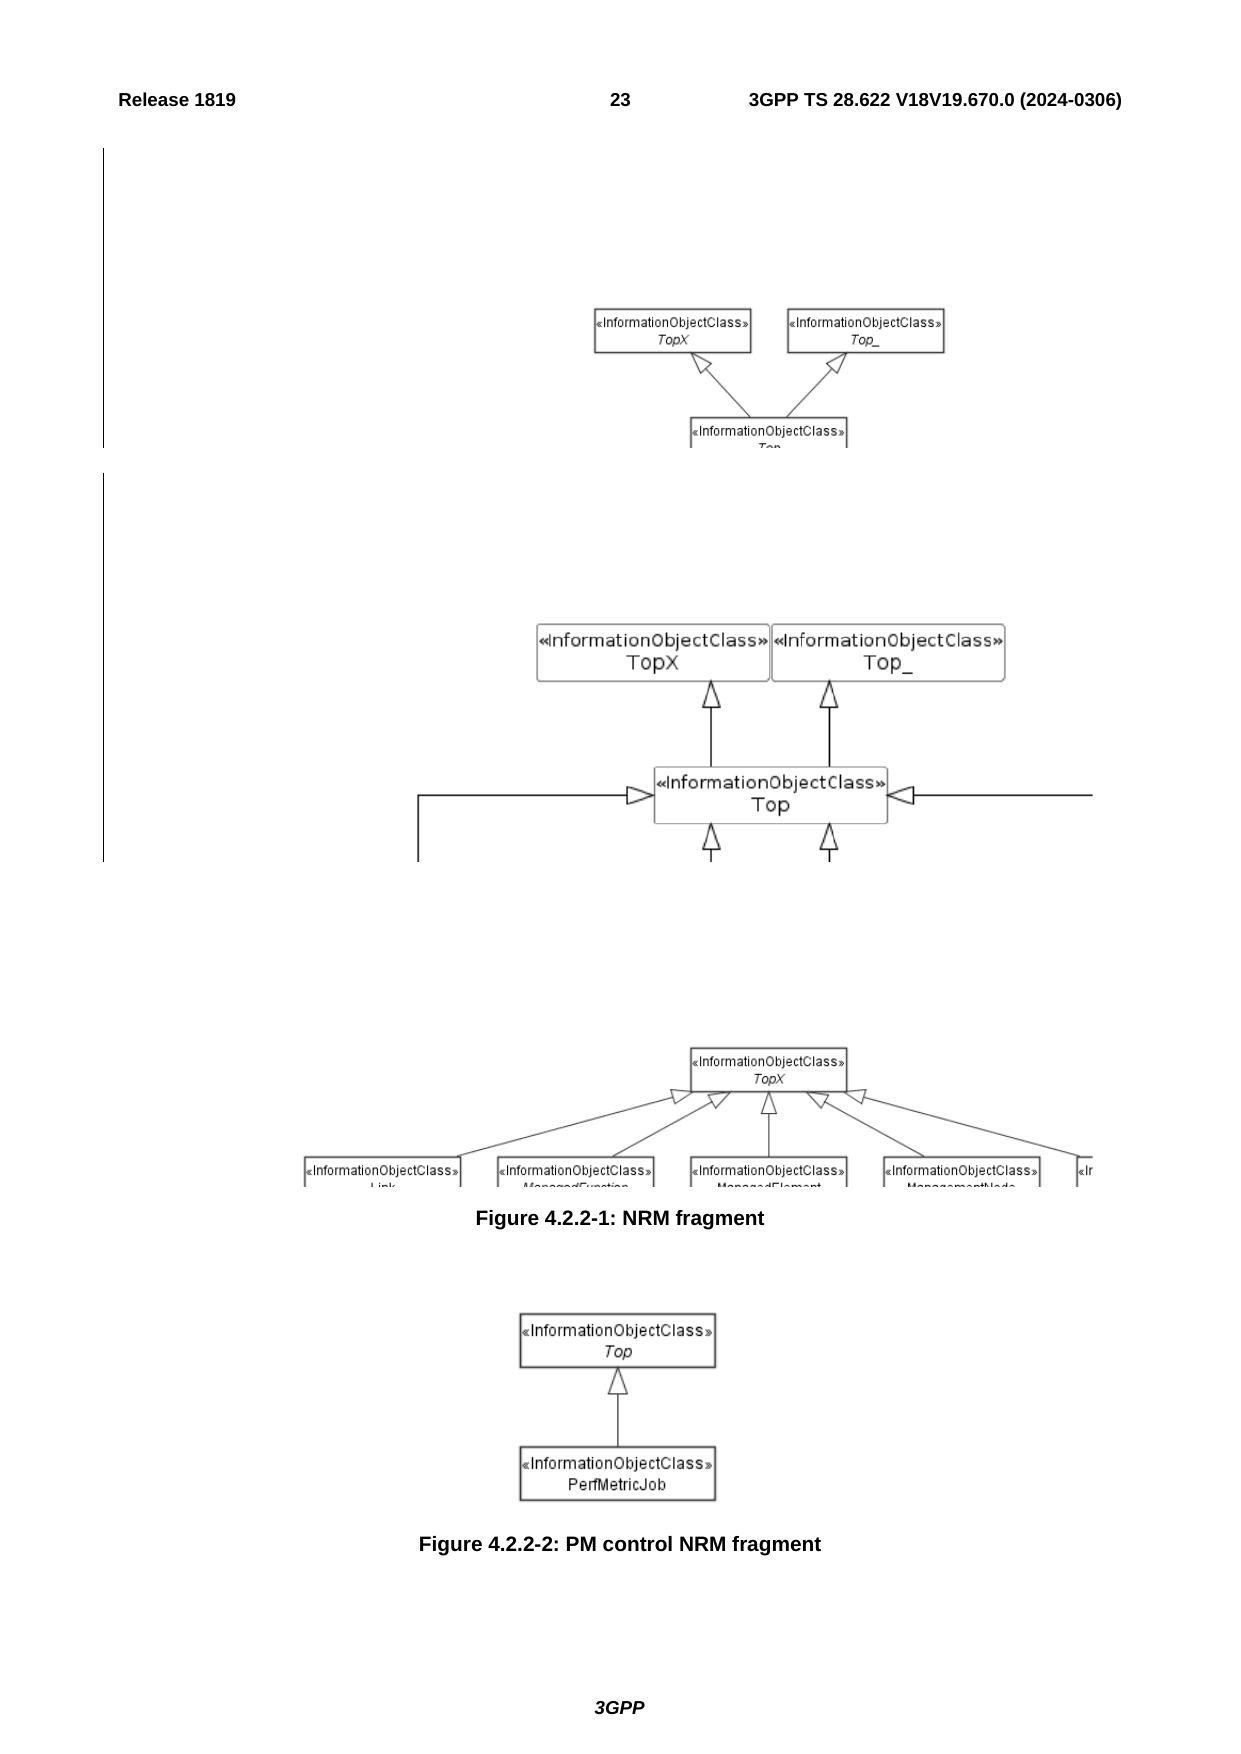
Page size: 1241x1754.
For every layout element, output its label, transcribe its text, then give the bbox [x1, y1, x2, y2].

text Figure 4.2.2-1: NRM fragment [118, 1206, 1122, 1229]
picture [512, 1303, 728, 1513]
text Figure 4.2.2-2: PM control NRM fragment [118, 1532, 1122, 1556]
